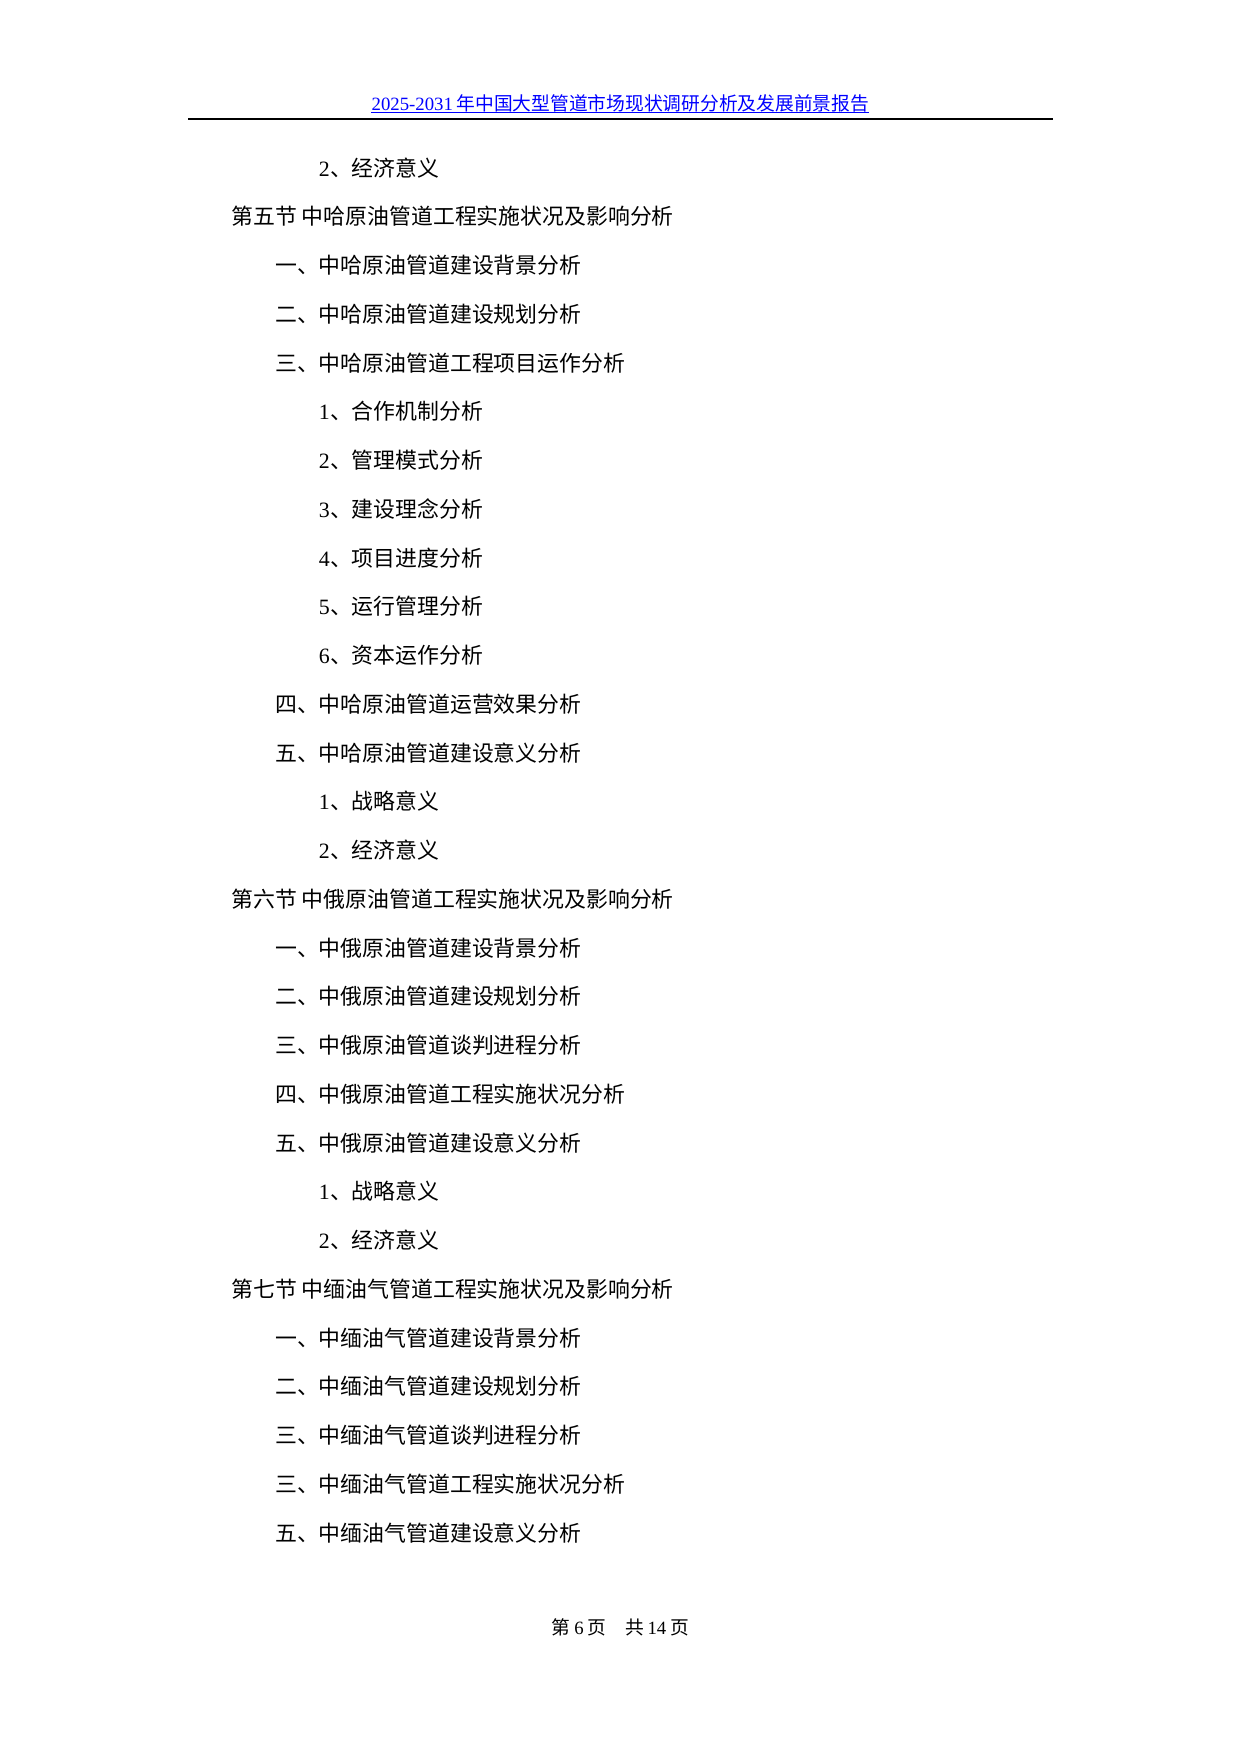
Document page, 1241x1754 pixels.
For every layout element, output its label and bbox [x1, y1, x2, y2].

text [187, 150, 1053, 1548]
